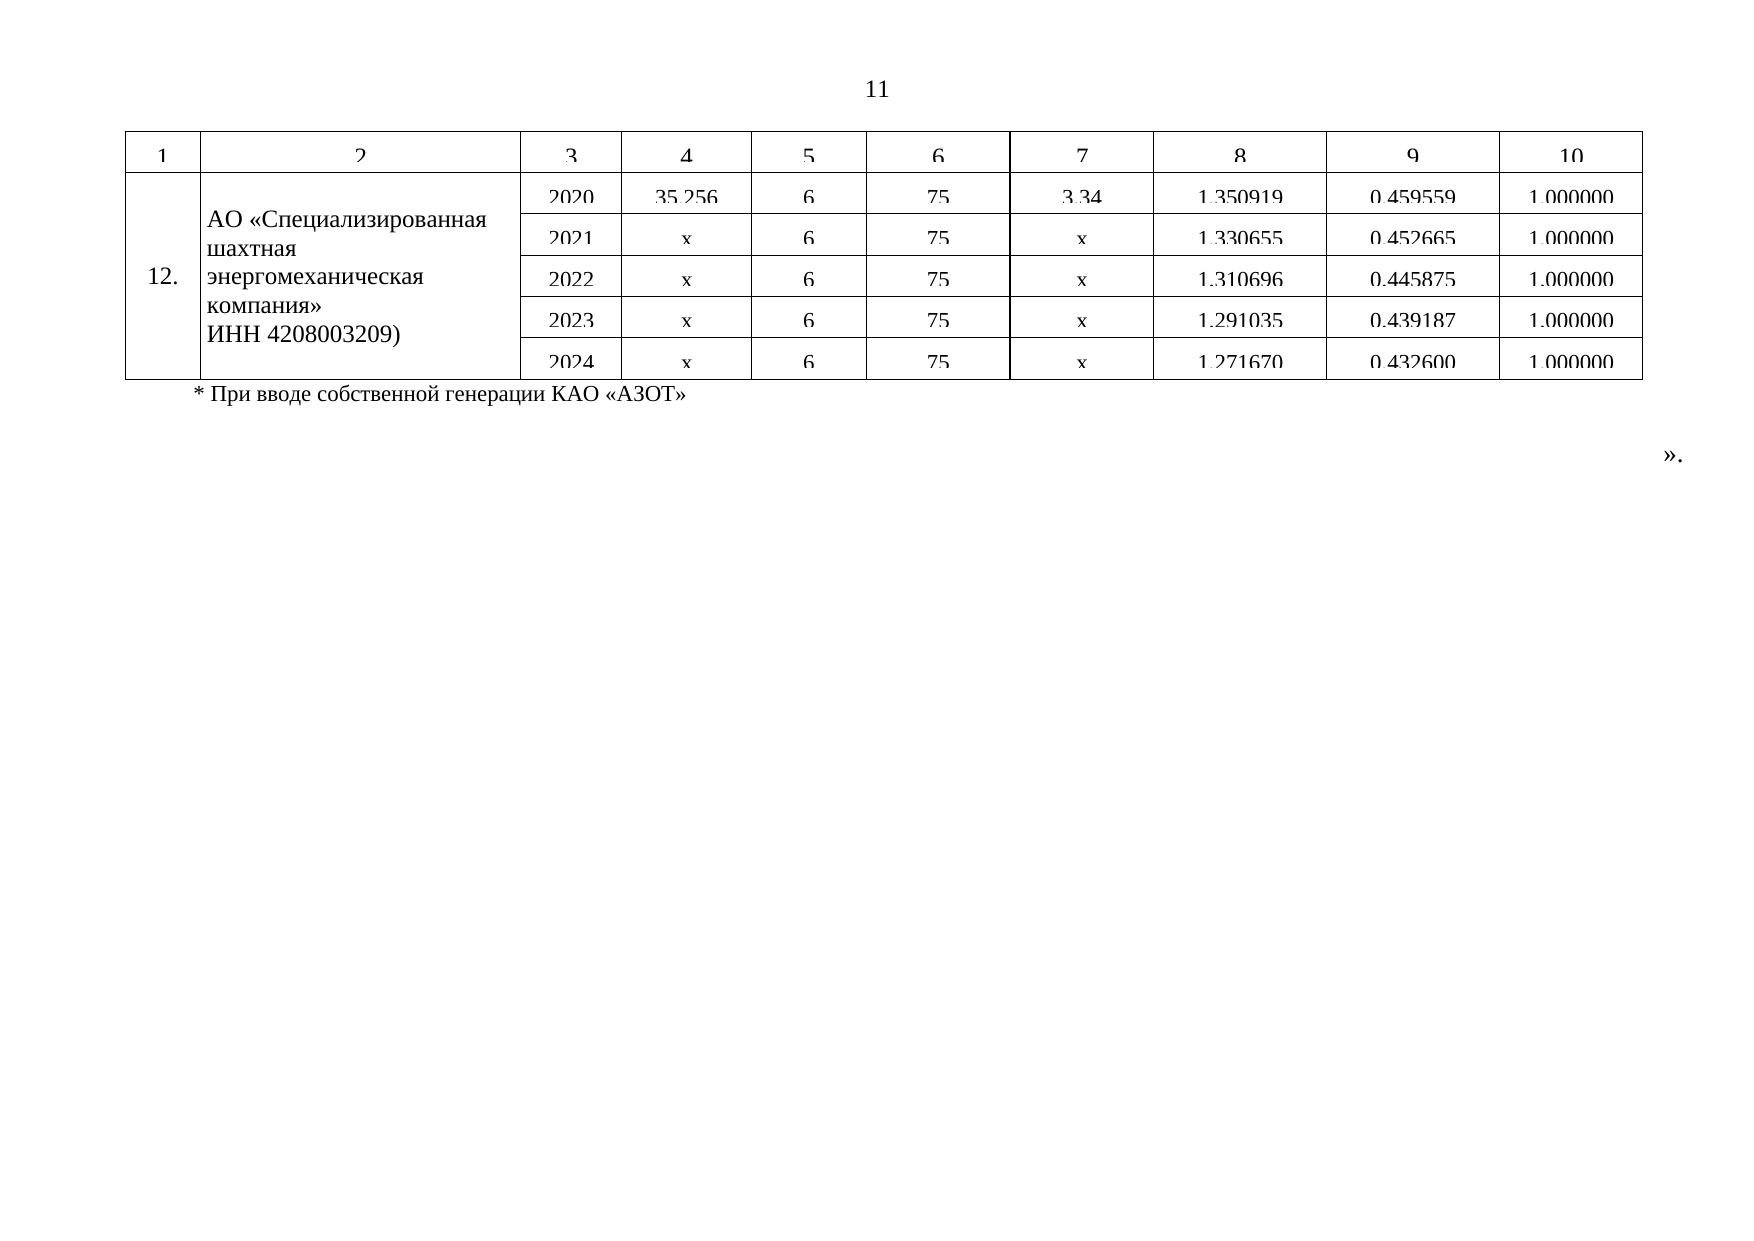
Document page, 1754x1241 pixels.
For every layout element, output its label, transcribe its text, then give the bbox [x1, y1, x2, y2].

table_cell 1,350919 [1154, 173, 1326, 213]
table_header 1 [126, 132, 200, 172]
table_cell 75 [867, 338, 1009, 379]
table_cell х [1011, 338, 1153, 379]
table_cell х [1011, 297, 1153, 337]
table_header 8 [1154, 132, 1326, 172]
table_cell 35,256 [622, 173, 751, 213]
table_header 6 [867, 132, 1009, 172]
table_header 10 [1500, 132, 1642, 172]
table_cell х [622, 338, 751, 379]
table_cell 75 [867, 297, 1009, 337]
table_cell 1,330655 [1154, 214, 1326, 254]
table_cell 2021 [521, 214, 621, 254]
table_header 9 [1327, 132, 1499, 172]
table_cell 6 [752, 297, 866, 337]
table_cell 6 [752, 214, 866, 254]
table_cell 75 [867, 214, 1009, 254]
table_cell х [622, 214, 751, 254]
text ». [118, 437, 1683, 468]
table_header 7 [1011, 132, 1153, 172]
table_cell 1,271670 [1154, 338, 1326, 379]
table_header 4 [622, 132, 751, 172]
table_cell х [1011, 214, 1153, 254]
table_cell 1,000000 [1500, 338, 1642, 379]
table_cell 1,000000 [1500, 173, 1642, 213]
table_cell 6 [752, 256, 866, 296]
table_cell 0,445875 [1327, 256, 1499, 296]
table_cell 2020 [521, 173, 621, 213]
table_cell 6 [752, 338, 866, 379]
table_cell х [622, 297, 751, 337]
table_cell 1,310696 [1154, 256, 1326, 296]
table_cell 2022 [521, 256, 621, 296]
table_cell 2024 [521, 338, 621, 379]
table_cell 1,000000 [1500, 214, 1642, 254]
table_cell 75 [867, 256, 1009, 296]
table_cell 1,000000 [1500, 256, 1642, 296]
table_cell 12. [126, 173, 200, 379]
table_header 3 [521, 132, 621, 172]
table_header 2 [201, 132, 520, 172]
table_cell 0,432600 [1327, 338, 1499, 379]
table_cell 0,459559 [1327, 173, 1499, 213]
table_cell х [622, 256, 751, 296]
list * При вводе собственной генерации КАО «АЗОТ» [193, 380, 1683, 406]
table_cell 2023 [521, 297, 621, 337]
table_cell 1,291035 [1154, 297, 1326, 337]
table_cell 6 [752, 173, 866, 213]
table_cell 1,000000 [1500, 297, 1642, 337]
table_cell 0,452665 [1327, 214, 1499, 254]
table_cell 3,34 [1011, 173, 1153, 213]
table_cell х [1011, 256, 1153, 296]
table_cell 75 [867, 173, 1009, 213]
table_header 5 [752, 132, 866, 172]
table_cell 0,439187 [1327, 297, 1499, 337]
table_cell АО «Специализированная шахтная энергомеханическая компания» ИНН 4208003209) [201, 173, 520, 379]
